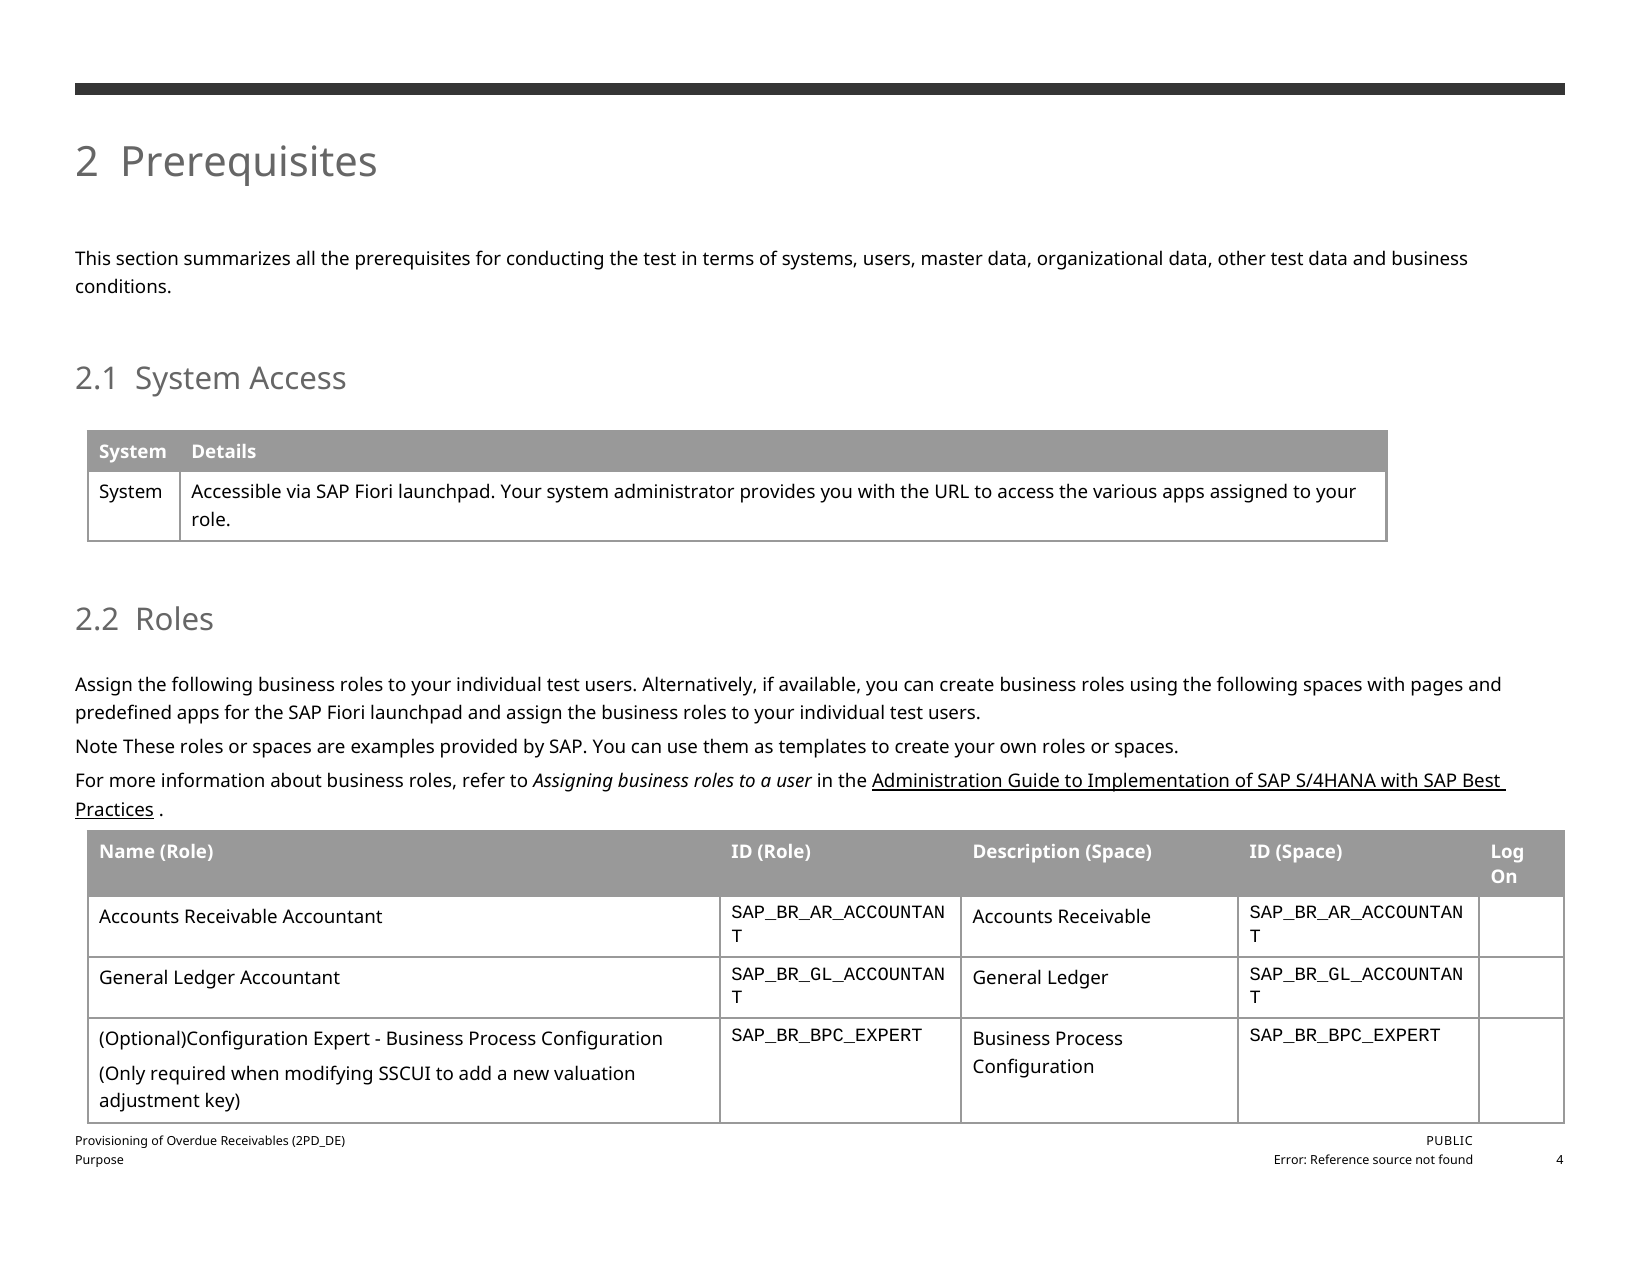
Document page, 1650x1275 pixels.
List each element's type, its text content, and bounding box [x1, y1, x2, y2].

table_header ID (Role) [721, 832, 960, 895]
table_header Details [181, 432, 1385, 470]
table_cell SAP_BR_AR_ACCOUNTANT [721, 897, 960, 956]
table_cell SAP_BR_BPC_EXPERT [721, 1019, 960, 1122]
text Assign the following business roles to your individual test users. Alternatively, if available, you can create business roles using the following spaces with pages and predefined apps for the SAP Fiori launchpad and assign the business roles to your individual test users. [75, 671, 1565, 725]
table_cell [1480, 958, 1563, 1017]
table_cell [1480, 897, 1563, 956]
table_header ID (Space) [1239, 832, 1478, 895]
table_cell SAP_BR_AR_ACCOUNTANT [1239, 897, 1478, 956]
table_cell System [89, 472, 179, 540]
table_cell (Optional)Configuration Expert - Business Process Configuration (Only required when modifying SSCUI to add a new valuation adjustment key) [89, 1019, 719, 1122]
table_cell SAP_BR_BPC_EXPERT [1239, 1019, 1478, 1122]
subtitle System Access [75, 359, 1565, 397]
table_header System [89, 432, 179, 470]
table_cell Accounts Receivable Accountant [89, 897, 719, 956]
table_cell General Ledger [962, 958, 1237, 1017]
table_header Log On [1480, 832, 1563, 895]
subtitle Prerequisites [75, 137, 1565, 187]
table_cell [1480, 1019, 1563, 1122]
table_header Description (Space) [962, 832, 1237, 895]
text For more information about business roles, refer to Assigning business roles to a user in the Administration Guide to Implementation of SAP S/4HANA with SAP Best Practices . [75, 768, 1565, 821]
table_cell General Ledger Accountant [89, 958, 719, 1017]
text This section summarizes all the prerequisites for conducting the test in terms of systems, users, master data, organizational data, other test data and business conditions. [75, 245, 1565, 298]
text Note These roles or spaces are examples provided by SAP. You can use them as templates to create your own roles or spaces. [75, 733, 1565, 759]
table_cell SAP_BR_GL_ACCOUNTANT [1239, 958, 1478, 1017]
table_cell Business Process Configuration [962, 1019, 1237, 1122]
table_cell Accounts Receivable [962, 897, 1237, 956]
subtitle Roles [75, 600, 1565, 638]
table_cell Accessible via SAP Fiori launchpad. Your system administrator provides you with the URL to access the various apps assigned to your role. [181, 472, 1385, 540]
table_cell SAP_BR_GL_ACCOUNTANT [721, 958, 960, 1017]
table_header Name (Role) [89, 832, 719, 895]
